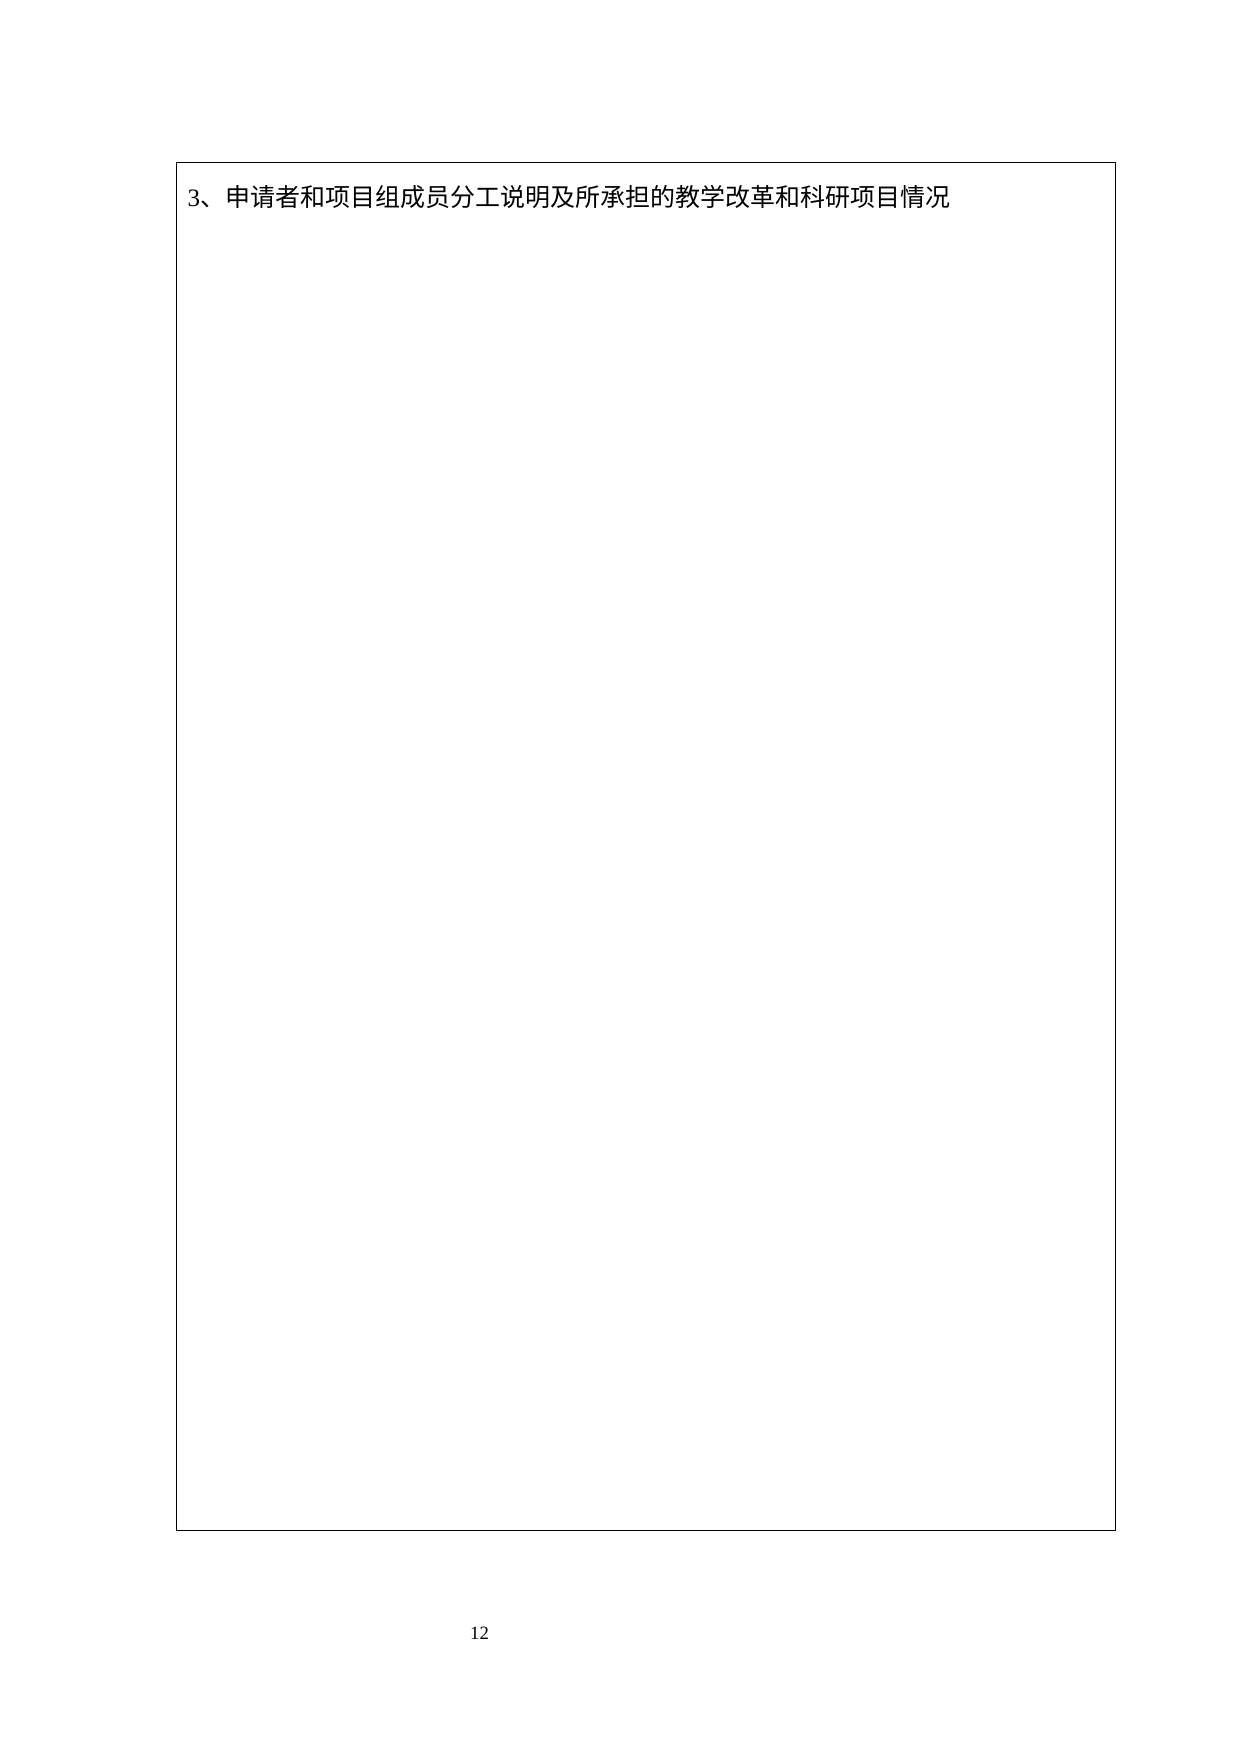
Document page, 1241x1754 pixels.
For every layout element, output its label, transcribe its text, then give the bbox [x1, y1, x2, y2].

table_cell 3、申请者和项目组成员分工说明及所承担的教学改革和科研项目情况 [177, 163, 1115, 1530]
